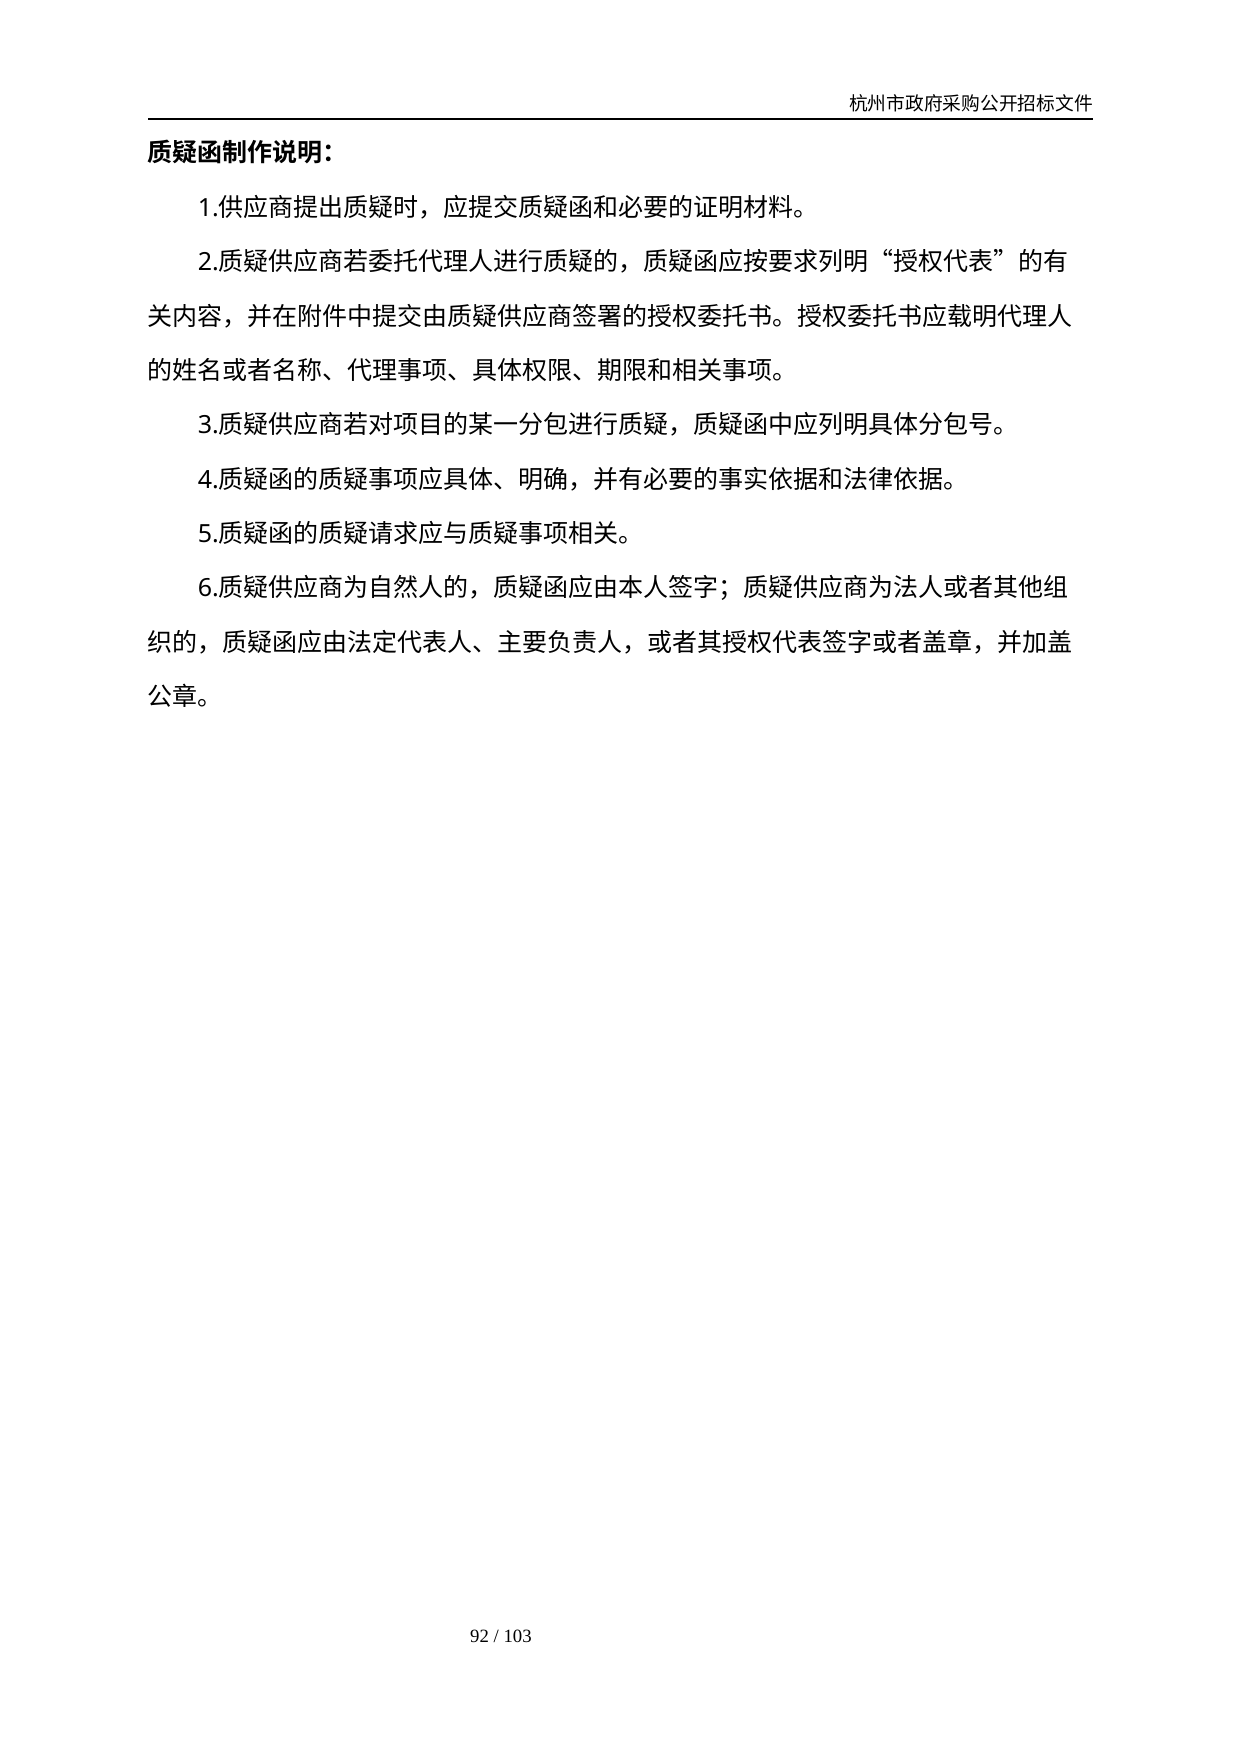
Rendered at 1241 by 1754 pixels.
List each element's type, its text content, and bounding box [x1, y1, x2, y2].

text 1.供应商提出质疑时，应提交质疑函和必要的证明材料。 [148, 187, 1093, 223]
text 质疑函制作说明： [148, 133, 1093, 169]
text 5.质疑函的质疑请求应与质疑事项相关。 [148, 513, 1093, 550]
text 2.质疑供应商若委托代理人进行质疑的，质疑函应按要求列明“授权代表”的有关内容，并在附件中提交由质疑供应商签署的授权委托书。授权委托书应载明代理人的姓名或者名称、代理事项、具体权限、期限和相关事项。 [148, 242, 1093, 387]
text 3.质疑供应商若对项目的某一分包进行质疑，质疑函中应列明具体分包号。 [148, 405, 1093, 441]
text 4.质疑函的质疑事项应具体、明确，并有必要的事实依据和法律依据。 [148, 459, 1093, 495]
text 6.质疑供应商为自然人的，质疑函应由本人签字；质疑供应商为法人或者其他组织的，质疑函应由法定代表人、主要负责人，或者其授权代表签字或者盖章，并加盖公章。 [148, 568, 1093, 713]
